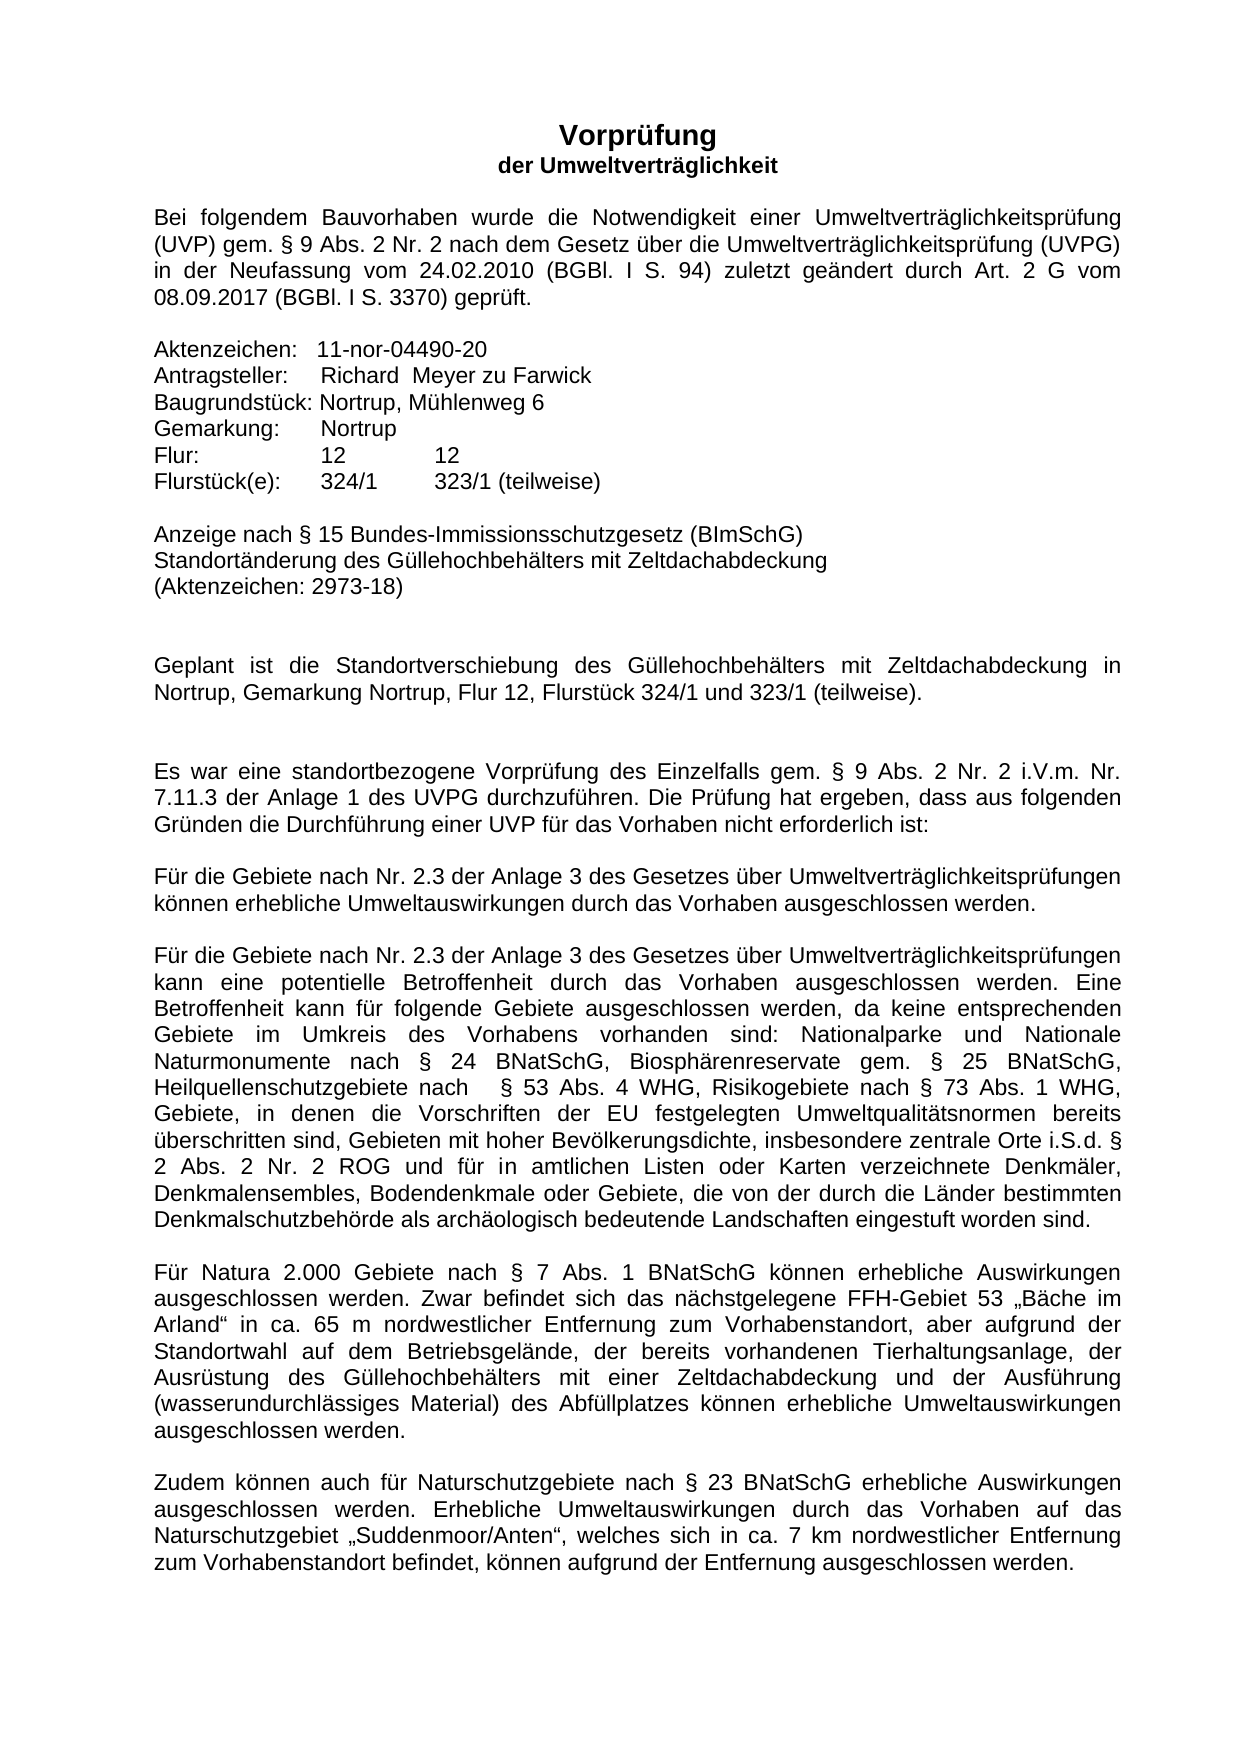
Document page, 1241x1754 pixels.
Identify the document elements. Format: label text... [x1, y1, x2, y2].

text Für die Gebiete nach Nr. 2.3 der Anlage 3 des Gesetzes über Umweltverträglichkeitsprüfungen können erhebliche Umweltauswirkungen durch das Vorhaben ausgeschlossen werden. [153, 863, 1122, 916]
text Aktenzeichen: 11-nor-04490-20 [153, 336, 1122, 362]
text Geplant ist die Standortverschiebung des Güllehochbehälters mit Zeltdachabdeckung in Nortrup, Gemarkung Nortrup, Flur 12, Flurstück 324/1 und 323/1 (teilweise). [153, 652, 1122, 705]
text Es war eine standortbezogene Vorprüfung des Einzelfalls gem. § 9 Abs. 2 Nr. 2 i.V.m. Nr. 7.11.3 der Anlage 1 des UVPG durchzuführen. Die Prüfung hat ergeben, dass aus folgenden Gründen die Durchführung einer UVP für das Vorhaben nicht erforderlich ist: [153, 758, 1122, 837]
text Anzeige nach § 15 Bundes-Immissionsschutzgesetz (BImSchG) [153, 521, 1122, 547]
text Bei folgendem Bauvorhaben wurde die Notwendigkeit einer Umweltverträglichkeitsprüfung (UVP) gem. § 9 Abs. 2 Nr. 2 nach dem Gesetz über die Umweltverträglichkeitsprüfung (UVPG) in der Neufassung vom 24.02.2010 (BGBl. I S. 94) zuletzt geändert durch Art. 2 G vom 08.09.2017 (BGBl. I S. 3370) geprüft. [153, 204, 1122, 310]
text (Aktenzeichen: 2973-18) [153, 573, 1122, 600]
text Vorprüfung [153, 118, 1122, 152]
text Flur: 12 12 [153, 442, 1122, 468]
text Baugrundstück: Nortrup, Mühlenweg 6 [153, 389, 1122, 415]
text Für die Gebiete nach Nr. 2.3 der Anlage 3 des Gesetzes über Umweltverträglichkeitsprüfungen kann eine potentielle Betroffenheit durch das Vorhaben ausgeschlossen werden. Eine Betroffenheit kann für folgende Gebiete ausgeschlossen werden, da keine entsprechenden Gebiete im Umkreis des Vorhabens vorhanden sind: Nationalparke und Nationale Naturmonumente nach § 24 BNatSchG, Biosphärenreservate gem. § 25 BNatSchG, Heilquellenschutzgebiete nach § 53 Abs. 4 WHG, Risikogebiete nach § 73 Abs. 1 WHG, Gebiete, in denen die Vorschriften der EU festgelegten Umweltqualitätsnormen bereits überschritten sind, Gebieten mit hoher Bevölkerungsdichte, insbesondere zentrale Orte i.S.d. § 2 Abs. 2 Nr. 2 ROG und für in amtlichen Listen oder Karten verzeichnete Denkmäler, Denkmalensembles, Bodendenkmale oder Gebiete, die von der durch die Länder bestimmten Denkmalschutzbehörde als archäologisch bedeutende Landschaften eingestuft worden sind. [153, 942, 1122, 1232]
text der Umweltverträglichkeit [153, 152, 1122, 178]
text Antragsteller: Richard Meyer zu Farwick [153, 362, 1122, 389]
text Flurstück(e): 324/1 323/1 (teilweise) [153, 468, 1122, 494]
text Für Natura 2.000 Gebiete nach § 7 Abs. 1 BNatSchG können erhebliche Auswirkungen ausgeschlossen werden. Zwar befindet sich das nächstgelegene FFH-Gebiet 53 „Bäche im Arland“ in ca. 65 m nordwestlicher Entfernung zum Vorhabenstandort, aber aufgrund der Standortwahl auf dem Betriebsgelände, der bereits vorhandenen Tierhaltungsanlage, der Ausrüstung des Güllehochbehälters mit einer Zeltdachabdeckung und der Ausführung (wasserundurchlässiges Material) des Abfüllplatzes können erhebliche Umweltauswirkungen ausgeschlossen werden. [153, 1258, 1122, 1443]
text Standortänderung des Güllehochbehälters mit Zeltdachabdeckung [153, 547, 1122, 573]
text Gemarkung: Nortrup [153, 415, 1122, 442]
text Zudem können auch für Naturschutzgebiete nach § 23 BNatSchG erhebliche Auswirkungen ausgeschlossen werden. Erhebliche Umweltauswirkungen durch das Vorhaben auf das Naturschutzgebiet „Suddenmoor/Anten“, welches sich in ca. 7 km nordwestlicher Entfernung zum Vorhabenstandort befindet, können aufgrund der Entfernung ausgeschlossen werden. [153, 1469, 1122, 1575]
